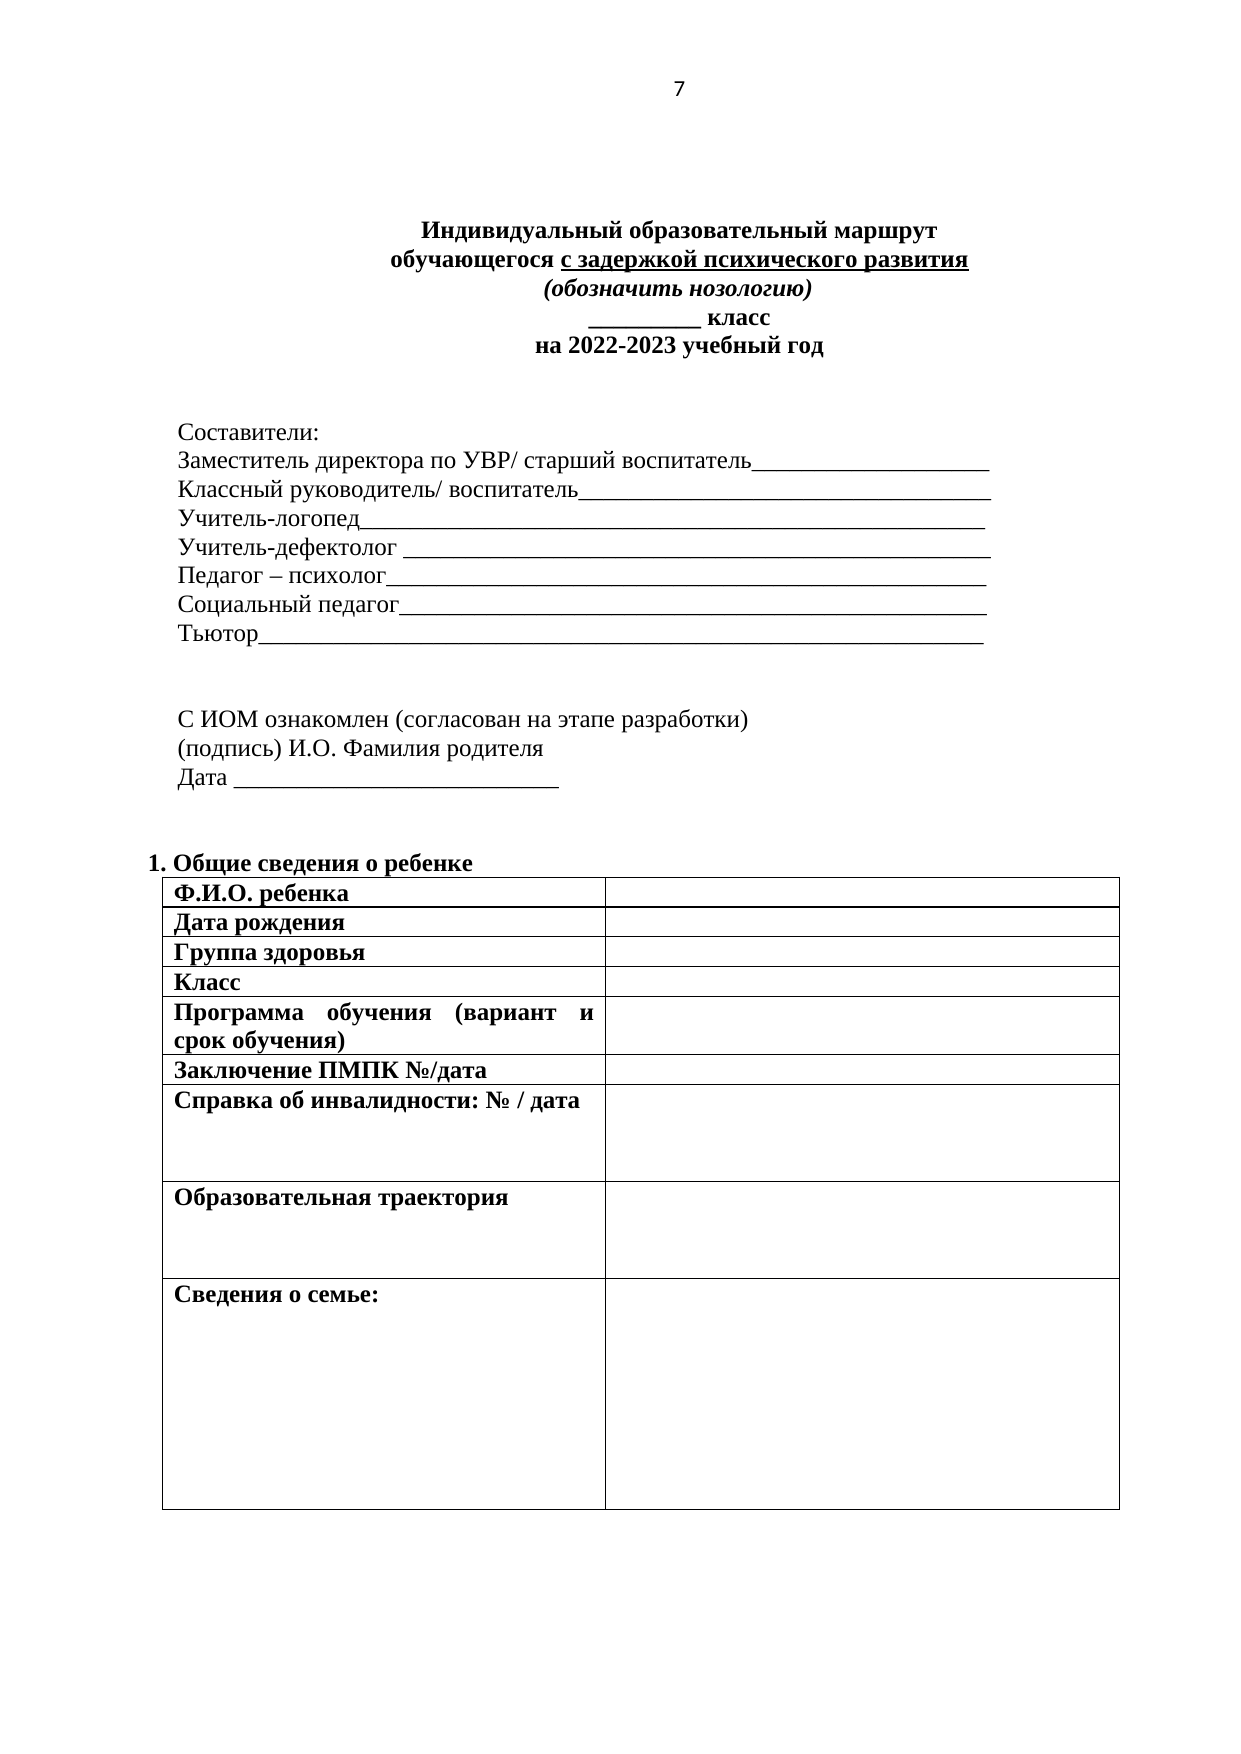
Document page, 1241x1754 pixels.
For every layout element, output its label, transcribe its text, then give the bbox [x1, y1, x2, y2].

text Учитель-дефектолог _______________________________________________ [177, 532, 1181, 560]
table_cell Программа обучения (вариант и срок обучения) [163, 997, 605, 1054]
table_cell [606, 1279, 1119, 1509]
text обучающегося с задержкой психического развития [177, 244, 1181, 273]
table_cell Группа здоровья [163, 937, 605, 966]
table_cell Дата рождения [163, 908, 605, 936]
table_cell [606, 1085, 1119, 1181]
text Составители: [177, 417, 1181, 445]
text _________ класс [177, 302, 1181, 330]
text Педагог – психолог________________________________________________ [177, 560, 1181, 589]
text Классный руководитель/ воспитатель_________________________________ [177, 474, 1181, 503]
text С ИОМ ознакомлен (согласован на этапе разработки) [177, 704, 1181, 733]
text (подпись) И.О. Фамилия родителя [177, 733, 1181, 762]
table_cell [606, 967, 1119, 996]
table_cell Сведения о семье: [163, 1279, 605, 1509]
text Заместитель директора по УВР/ старший воспитатель___________________ [177, 445, 1181, 474]
text Учитель-логопед__________________________________________________ [177, 503, 1181, 532]
text на 2022-2023 учебный год [177, 330, 1181, 359]
table_cell [606, 908, 1119, 936]
table_cell Заключение ПМПК №/дата [163, 1055, 605, 1084]
text Социальный педагог_______________________________________________ [177, 589, 1181, 618]
text 1. Общие сведения о ребенке [118, 848, 1181, 877]
table_cell Справка об инвалидности: № / дата [163, 1085, 605, 1181]
table_header Ф.И.О. ребенка [163, 878, 605, 906]
text Индивидуальный образовательный маршрут [177, 215, 1181, 244]
text Тьютор__________________________________________________________ [177, 618, 1181, 647]
table_cell [606, 997, 1119, 1054]
text (обозначить нозологию) [177, 273, 1181, 302]
table_cell Класс [163, 967, 605, 996]
text Дата __________________________ [177, 762, 1181, 790]
table_cell [606, 1182, 1119, 1278]
table_cell Образовательная траектория [163, 1182, 605, 1278]
table_cell [606, 1055, 1119, 1084]
table_header [606, 878, 1119, 906]
table_cell [606, 937, 1119, 966]
